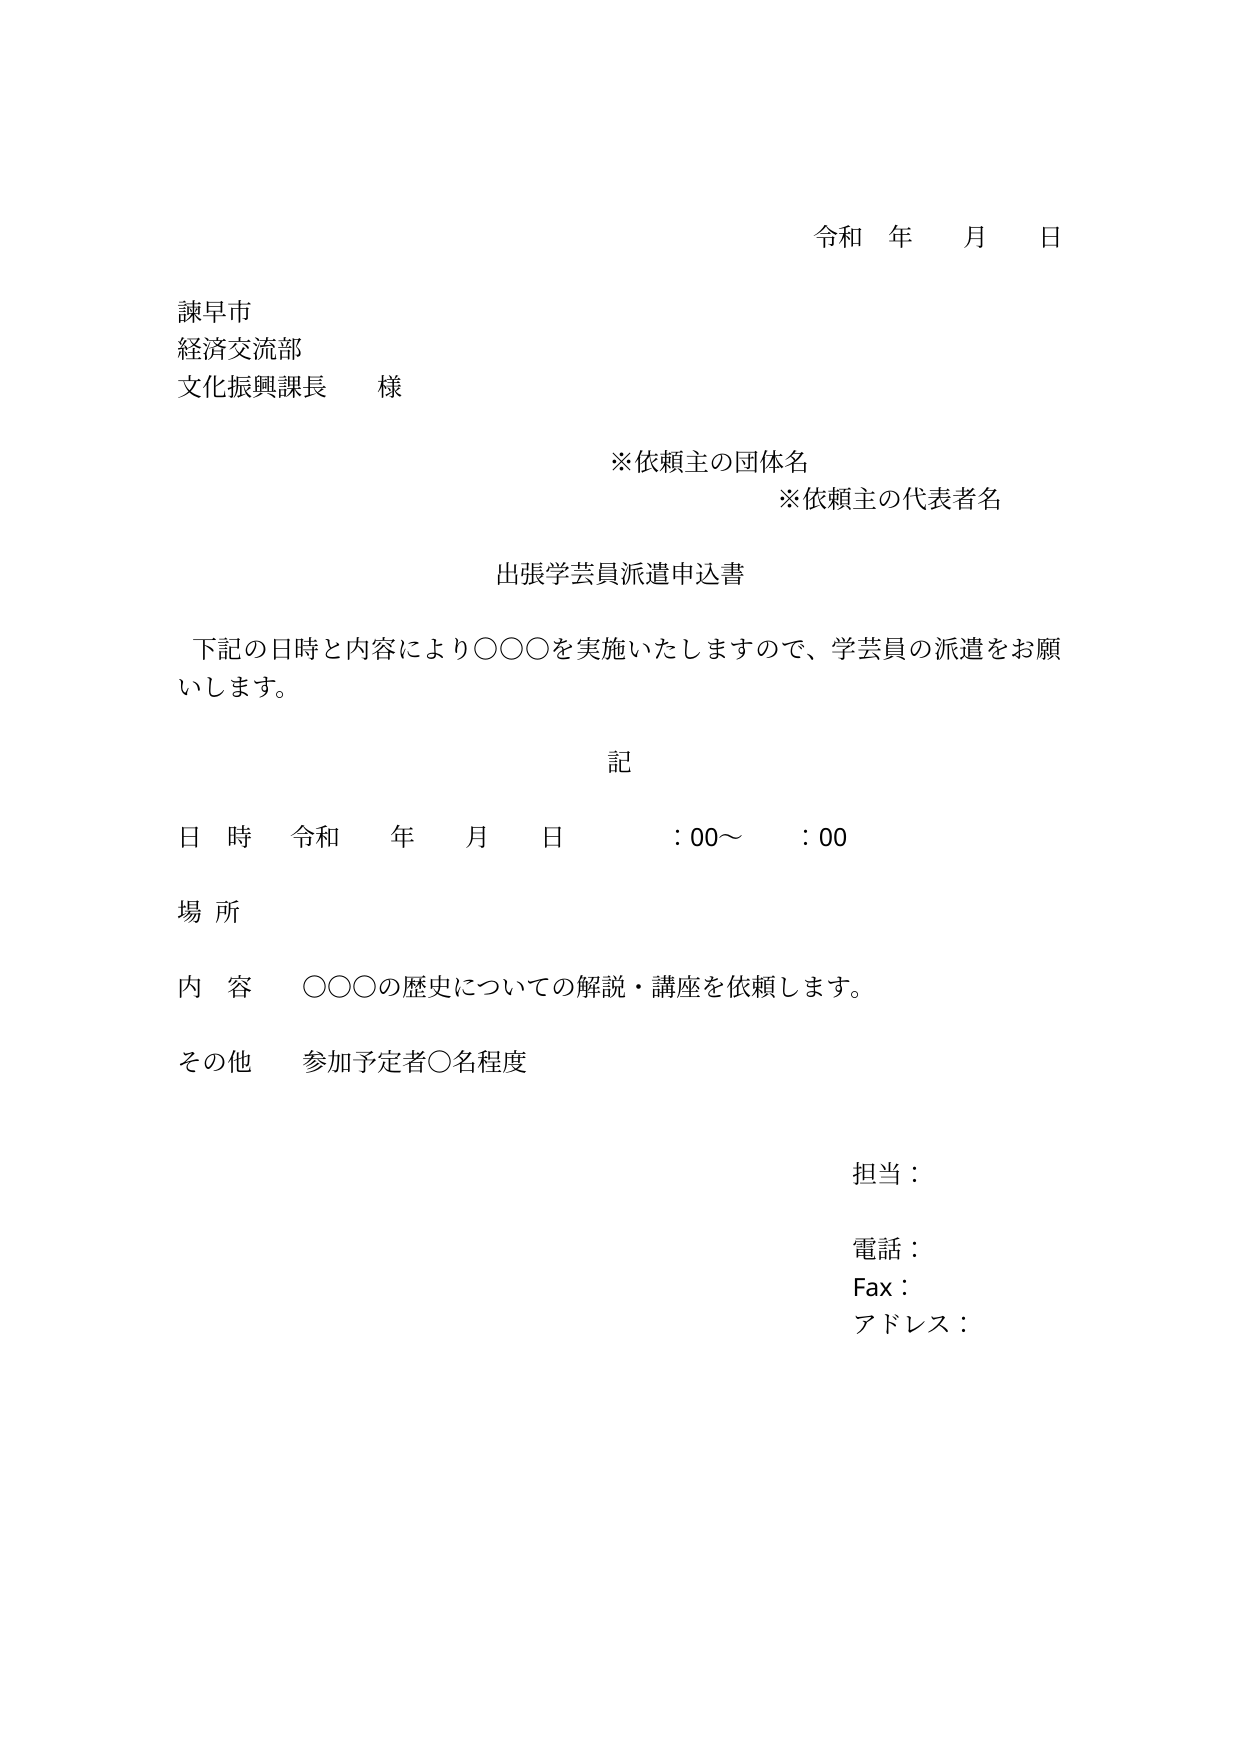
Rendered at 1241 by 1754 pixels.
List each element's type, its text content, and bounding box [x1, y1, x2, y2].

text 下記の日時と内容により〇〇〇を実施いたしますので、学芸員の派遣をお願いします。 [177, 629, 1063, 704]
text 内 容 〇〇〇の歴史についての解説・講座を依頼します。 [177, 967, 1063, 1004]
text 記 [177, 742, 1063, 779]
text 経済交流部 [177, 329, 1063, 367]
text 令和 年 月 日 [177, 217, 1063, 254]
text 担当： [177, 1154, 1063, 1192]
text 諫早市 [177, 292, 1063, 329]
text ※依頼主の代表者名 [177, 479, 1063, 517]
text 電話： [177, 1229, 1063, 1267]
text 出張学芸員派遣申込書 [177, 554, 1063, 592]
text その他 参加予定者〇名程度 [177, 1042, 1063, 1079]
text 文化振興課長 様 [177, 367, 1063, 404]
text 場 所 [177, 892, 1063, 929]
text Fax： [177, 1267, 1063, 1304]
text ※依頼主の団体名 [177, 442, 1063, 479]
text アドレス： [177, 1304, 1063, 1342]
text 日 時 令和 年 月 日 ：00～ ：00 [177, 817, 1063, 854]
